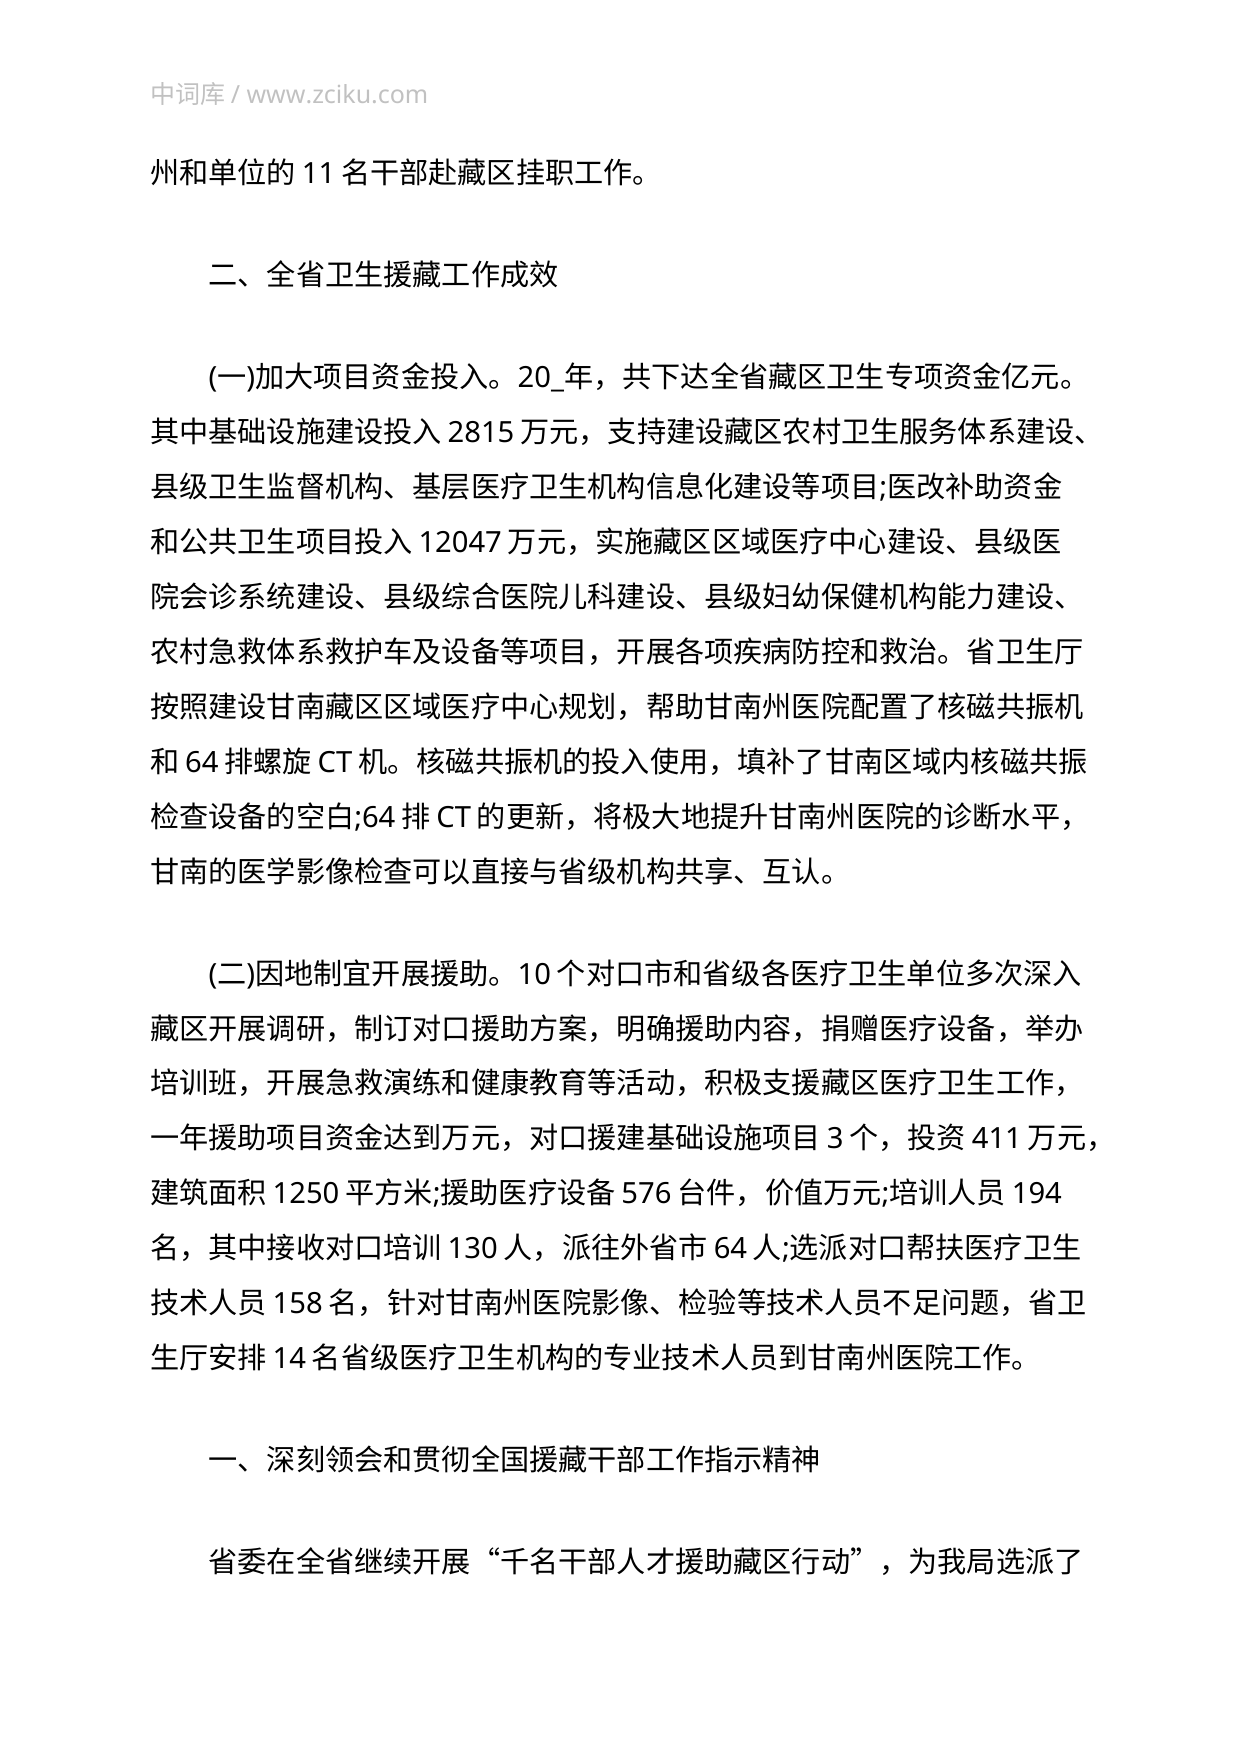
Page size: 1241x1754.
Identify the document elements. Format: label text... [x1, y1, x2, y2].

text 二、全省卫生援藏工作成效 [150, 252, 1090, 294]
text (二)因地制宜开展援助。10个对口市和省级各医疗卫生单位多次深入藏区开展调研，制订对口援助方案，明确援助内容，捐赠医疗设备，举办培训班，开展急救演练和健康教育等活动，积极支援藏区医疗卫生工作，一年援助项目资金达到万元，对口援建基础设施项目3个，投资411万元，建筑面积1250平方米;援助医疗设备576台件，价值万元;培训人员194名，其中接收对口培训130人，派往外省市64人;选派对口帮扶医疗卫生技术人员158名，针对甘南州医院影像、检验等技术人员不足问题，省卫生厅安排14名省级医疗卫生机构的专业技术人员到甘南州医院工作。 [150, 950, 1090, 1377]
text 一、深刻领会和贯彻全国援藏干部工作指示精神 [150, 1437, 1090, 1479]
text (一)加大项目资金投入。20_年，共下达全省藏区卫生专项资金亿元。其中基础设施建设投入2815万元，支持建设藏区农村卫生服务体系建设、县级卫生监督机构、基层医疗卫生机构信息化建设等项目;医改补助资金和公共卫生项目投入12047万元，实施藏区区域医疗中心建设、县级医院会诊系统建设、县级综合医院儿科建设、县级妇幼保健机构能力建设、农村急救体系救护车及设备等项目，开展各项疾病防控和救治。省卫生厅按照建设甘南藏区区域医疗中心规划，帮助甘南州医院配置了核磁共振机和64排螺旋CT机。核磁共振机的投入使用，填补了甘南区域内核磁共振检查设备的空白;64排CT的更新，将极大地提升甘南州医院的诊断水平，甘南的医学影像检查可以直接与省级机构共享、互认。 [150, 354, 1090, 891]
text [150, 1539, 1090, 1581]
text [150, 150, 1090, 192]
